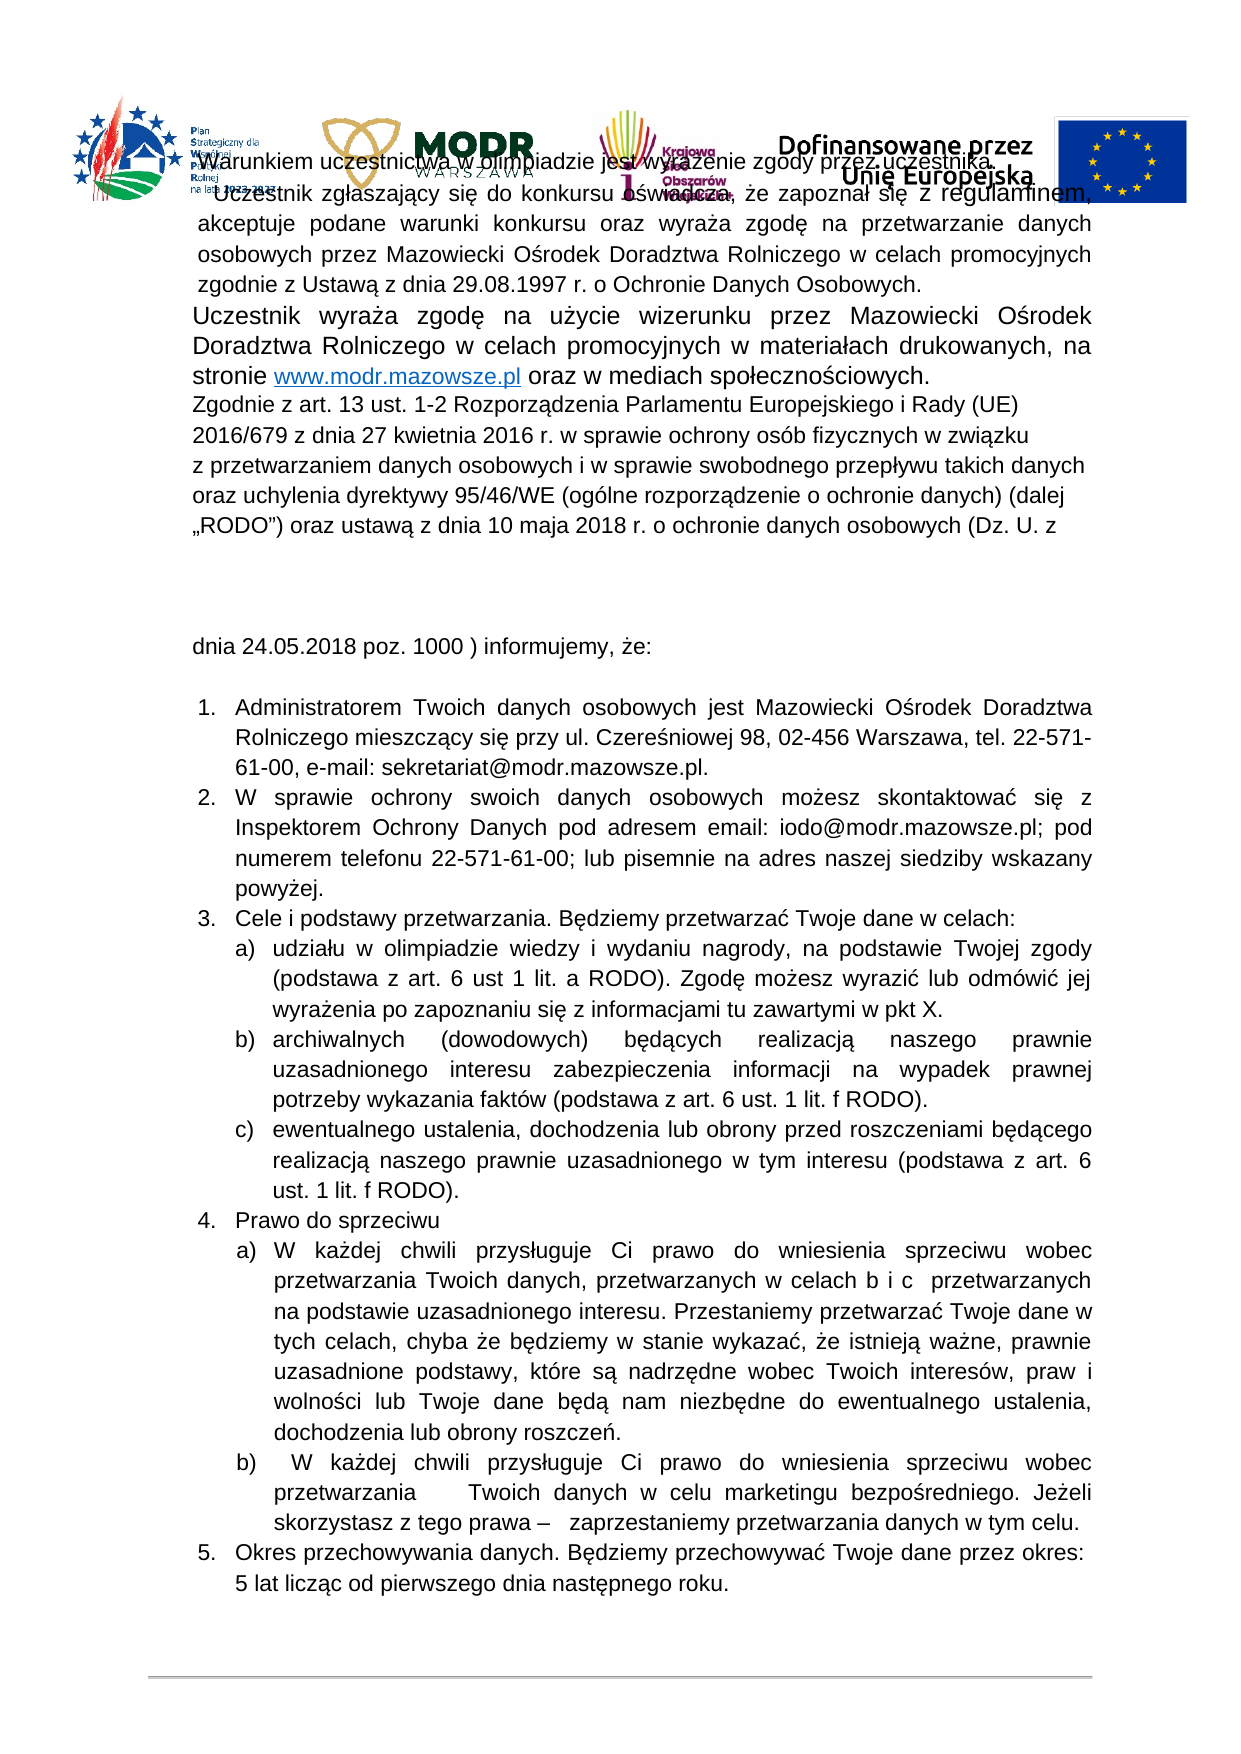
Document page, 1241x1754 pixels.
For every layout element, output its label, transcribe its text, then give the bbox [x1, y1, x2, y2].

list Administratorem Twoich danych osobowych jest Mazowiecki Ośrodek Doradztwa Rolniczego mieszczący się przy ul. Czereśniowej 98, 02-456 Warszawa, tel. 22-571-61-00, e-mail: sekretariat@modr.mazowsze.pl. [197, 693, 1093, 780]
list W każdej chwili przysługuje Ci prawo do wniesienia sprzeciwu wobec przetwarzania Twoich danych w celu marketingu bezpośredniego. Jeżeli skorzystasz z tego prawa – zaprzestaniemy przetwarzania danych w tym celu. [236, 1449, 1093, 1535]
list Prawo do sprzeciwu [197, 1207, 1093, 1233]
text Zgodnie z art. 13 ust. 1-2 Rozporządzenia Parlamentu Europejskiego i Rady (UE) 2016/679 z dnia 27 kwietnia 2016 r. w sprawie ochrony osób fizycznych w związku [192, 391, 1093, 448]
list Okres przechowywania danych. Będziemy przechowywać Twoje dane przez okres: 5 lat licząc od pierwszego dnia następnego roku. [197, 1539, 1093, 1596]
picture [18, 72, 311, 230]
picture [318, 84, 1220, 237]
list archiwalnych (dowodowych) będących realizacją naszego prawnie uzasadnionego interesu zabezpieczenia informacji na wypadek prawnej potrzeby wykazania faktów (podstawa z art. 6 ust. 1 lit. f RODO). [235, 1026, 1093, 1112]
list ewentualnego ustalenia, dochodzenia lub obrony przed roszczeniami będącego realizacją naszego prawnie uzasadnionego w tym interesu (podstawa z art. 6 ust. 1 lit. f RODO). [235, 1116, 1093, 1203]
text z przetwarzaniem danych osobowych i w sprawie swobodnego przepływu takich danych oraz uchylenia dyrektywy 95/46/WE (ogólne rozporządzenie o ochronie danych) (dalej „RODO”) oraz ustawą z dnia 10 maja 2018 r. o ochronie danych osobowych (Dz. U. z [192, 452, 1093, 538]
list W sprawie ochrony swoich danych osobowych możesz skontaktować się z Inspektorem Ochrony Danych pod adresem email: iodo@modr.mazowsze.pl; pod numerem telefonu 22-571-61-00; lub pisemnie na adres naszej siedziby wskazany powyżej. [197, 784, 1093, 901]
list udziału w olimpiadzie wiedzy i wydaniu nagrody, na podstawie Twojej zgody (podstawa z art. 6 ust 1 lit. a RODO). Zgodę możesz wyrazić lub odmówić jej wyrażenia po zapoznaniu się z informacjami tu zawartymi w pkt X. [235, 935, 1093, 1022]
list W każdej chwili przysługuje Ci prawo do wniesienia sprzeciwu wobec przetwarzania Twoich danych, przetwarzanych w celach b i c przetwarzanych na podstawie uzasadnionego interesu. Przestaniemy przetwarzać Twoje dane w tych celach, chyba że będziemy w stanie wykazać, że istnieją ważne, prawnie uzasadnione podstawy, które są nadrzędne wobec Twoich interesów, praw i wolności lub Twoje dane będą nam niezbędne do ewentualnego ustalenia, dochodzenia lub obrony roszczeń. [236, 1237, 1093, 1445]
list Cele i podstawy przetwarzania. Będziemy przetwarzać Twoje dane w celach: [197, 905, 1093, 931]
text dnia 24.05.2018 poz. 1000 ) informujemy, że: [192, 633, 1093, 659]
text Warunkiem uczestnictwa w olimpiadzie jest wyrażenie zgody przez uczestnika. [197, 148, 1093, 174]
list Uczestnik zgłaszający się do konkursu oświadcza, że zapoznał się z regulaminem, akceptuje podane warunki konkursu oraz wyraża zgodę na przetwarzanie danych osobowych przez Mazowiecki Ośrodek Doradztwa Rolniczego w celach promocyjnych zgodnie z Ustawą z dnia 29.08.1997 r. o Ochronie Danych Osobowych. [160, 178, 1093, 297]
picture [318, 115, 537, 148]
text Uczestnik wyraża zgodę na użycie wizerunku przez Mazowiecki Ośrodek Doradztwa Rolniczego w celach promocyjnych w materiałach drukowanych, na stronie www.modr.mazowsze.pl oraz w mediach społecznościowych. [192, 301, 1093, 390]
